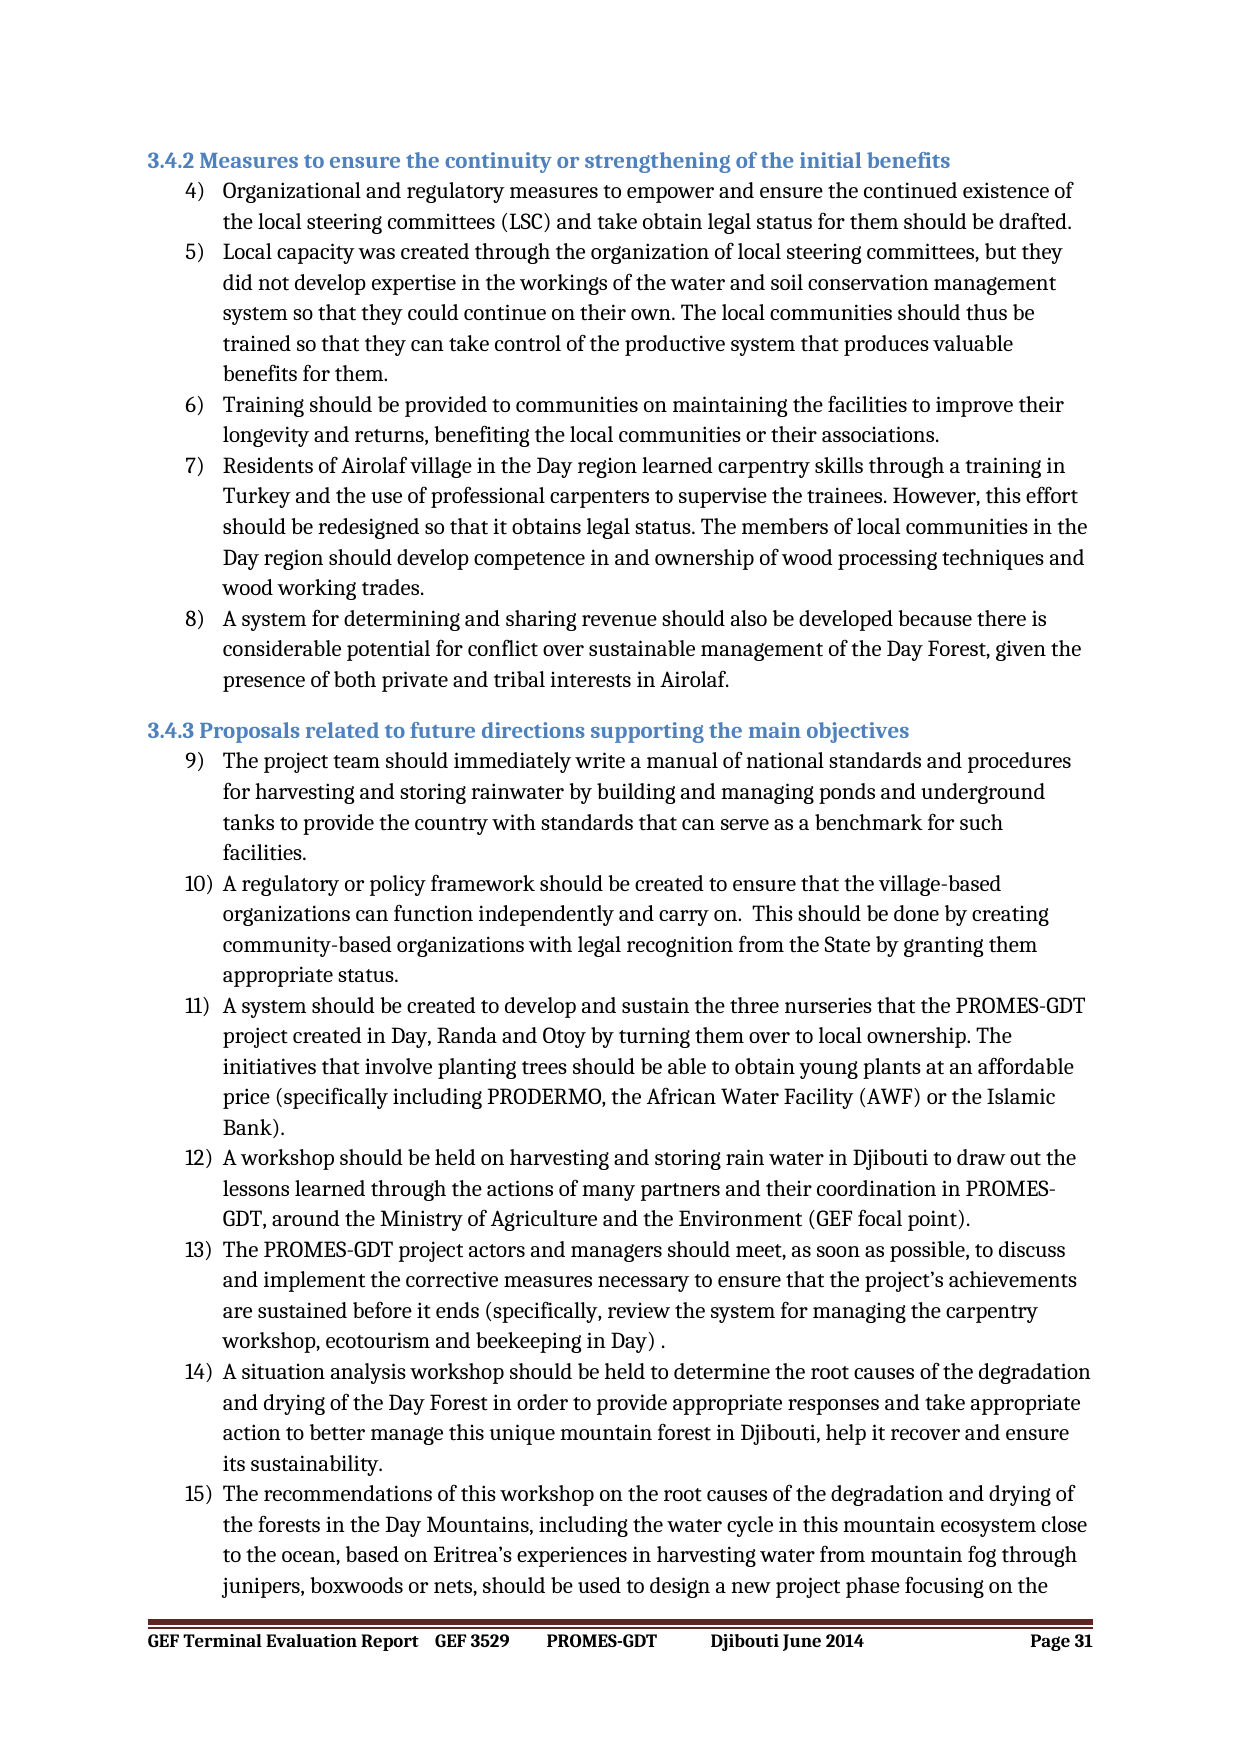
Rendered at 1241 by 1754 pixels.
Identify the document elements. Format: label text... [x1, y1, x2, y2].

list A workshop should be held on harvesting and storing rain water in Djibouti to draw out the lessons learned through the actions of many partners and their coordination in PROMES-GDT, around the Ministry of Agriculture and the Environment (GEF focal point). [185, 1145, 1093, 1232]
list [185, 1481, 1093, 1599]
list The project team should immediately write a manual of national standards and procedures for harvesting and storing rainwater by building and managing ponds and underground tanks to provide the country with standards that can serve as a benchmark for such facilities. [185, 748, 1093, 866]
subtitle 3.4.2 Measures to ensure the continuity or strengthening of the initial benefits [148, 148, 1093, 174]
list A system should be created to develop and sustain the three nurseries that the PROMES-GDT project created in Day, Randa and Otoy by turning them over to local ownership. The initiatives that involve planting trees should be able to obtain young plants at an affordable price (specifically including PRODERMO, the African Water Facility (AWF) or the Islamic Bank). [185, 992, 1093, 1141]
list A regulatory or policy framework should be created to ensure that the village-based organizations can function independently and carry on. This should be done by creating community-based organizations with legal recognition from the State by granting them appropriate status. [185, 870, 1093, 988]
list A situation analysis workshop should be held to determine the root causes of the degradation and drying of the Day Forest in order to provide appropriate responses and take appropriate action to better manage this unique mountain forest in Djibouti, help it recover and ensure its sustainability. [185, 1359, 1093, 1477]
subtitle 3.4.3 Proposals related to future directions supporting the main objectives [148, 718, 1093, 744]
list Training should be provided to communities on maintaining the facilities to improve their longevity and returns, benefiting the local communities or their associations. [185, 392, 1093, 449]
list The PROMES-GDT project actors and managers should meet, as soon as possible, to discuss and implement the corrective measures necessary to ensure that the project’s achievements are sustained before it ends (specifically, review the system for managing the carpentry workshop, ecotourism and beekeeping in Day) . [185, 1237, 1093, 1354]
list A system for determining and sharing revenue should also be developed because there is considerable potential for conflict over sustainable management of the Day Forest, given the presence of both private and tribal interests in Airolaf. [185, 605, 1093, 693]
list Local capacity was created through the organization of local steering committees, but they did not develop expertise in the workings of the water and soil conservation management system so that they could continue on their own. The local communities should thus be trained so that they can take control of the productive system that produces valuable benefits for them. [185, 239, 1093, 388]
list Residents of Airolaf village in the Day region learned carpentry skills through a training in Turkey and the use of professional carpenters to supervise the trainees. However, this effort should be redesigned so that it obtains legal status. The members of local communities in the Day region should develop competence in and ownership of wood processing techniques and wood working trades. [185, 453, 1093, 601]
list Organizational and regulatory measures to empower and ensure the continued existence of the local steering committees (LSC) and take obtain legal status for them should be drafted. [185, 178, 1093, 235]
